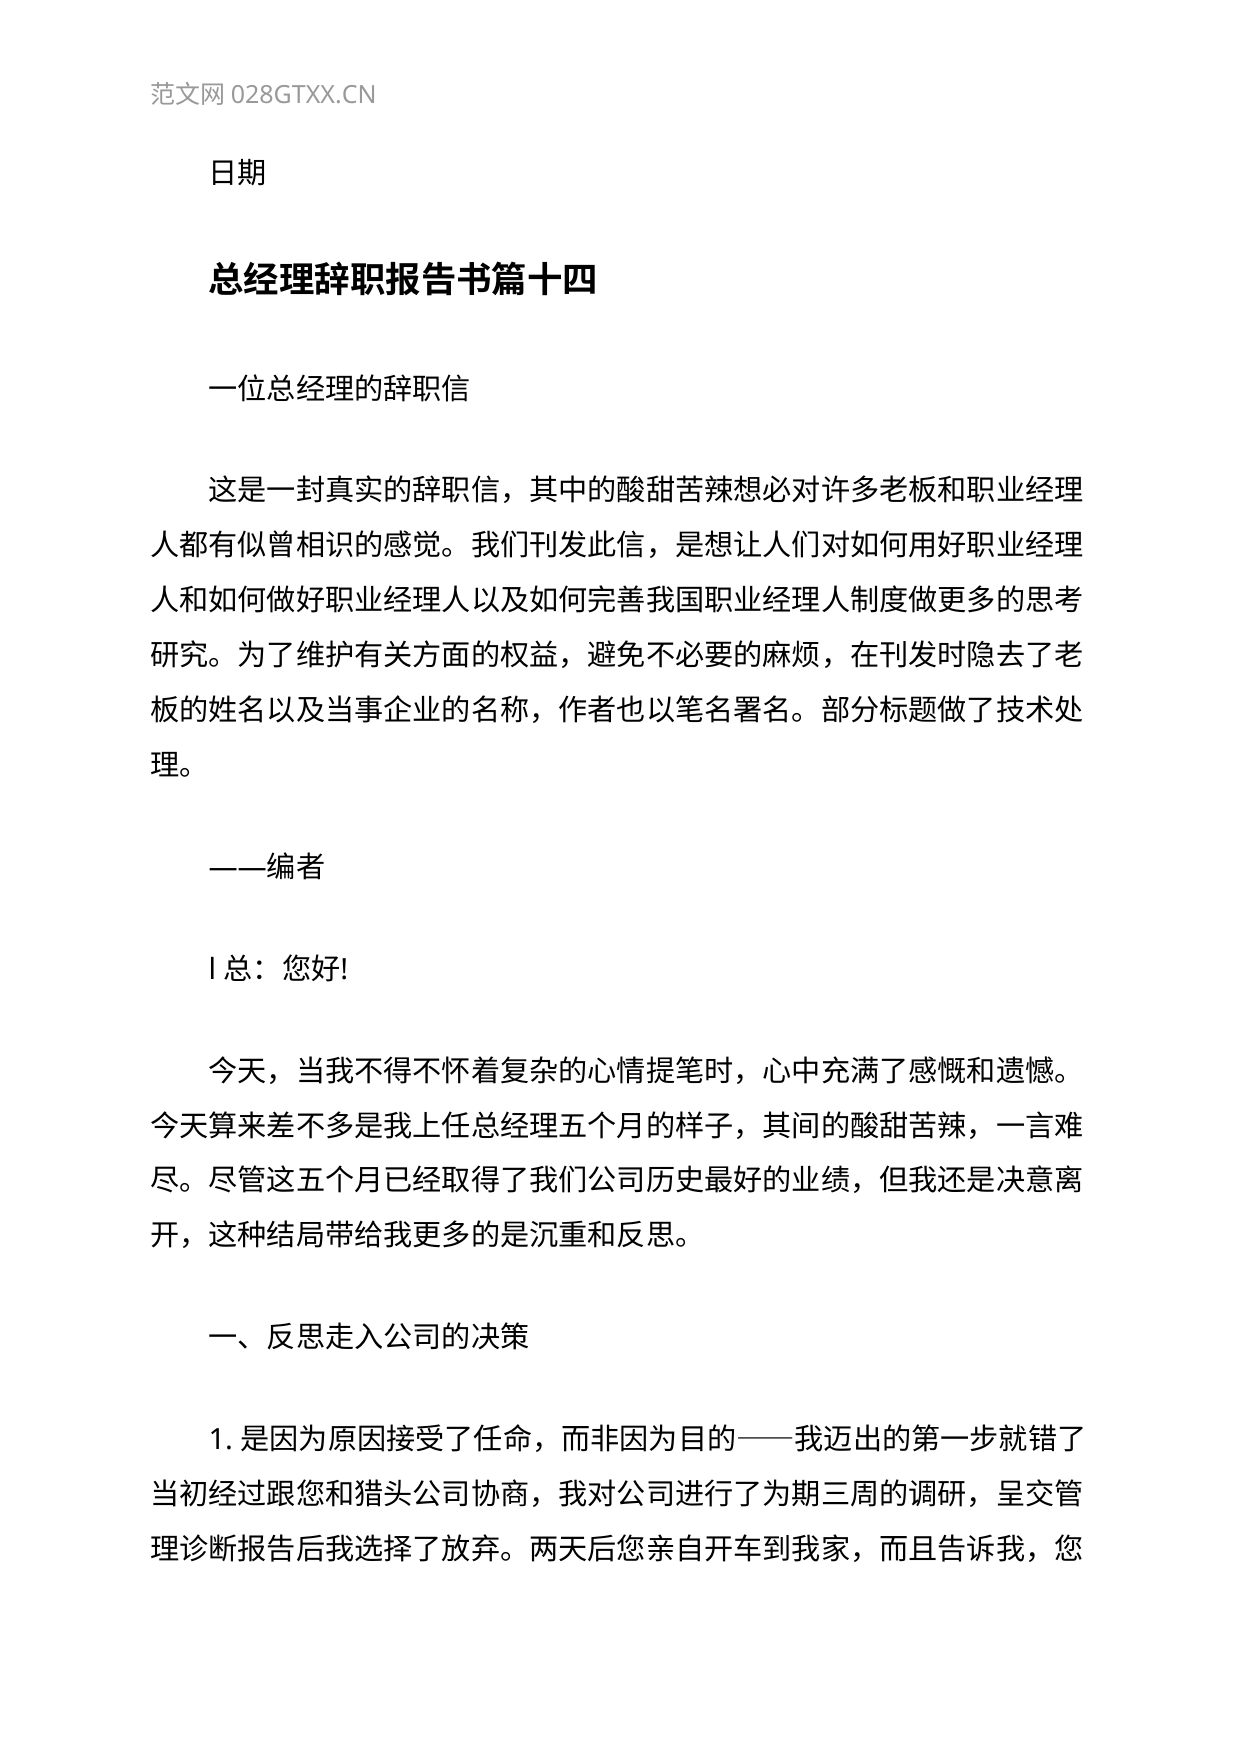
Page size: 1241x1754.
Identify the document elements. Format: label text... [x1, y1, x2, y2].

text 总经理辞职报告书篇十四 [150, 252, 1090, 303]
text 日期 [150, 150, 1090, 192]
text l 总：您好! [150, 945, 1090, 988]
text 一、反思走入公司的决策 [150, 1314, 1090, 1356]
text ——编者 [150, 843, 1090, 886]
text 一位总经理的辞职信 [150, 365, 1090, 407]
text 这是一封真实的辞职信，其中的酸甜苦辣想必对许多老板和职业经理人都有似曾相识的感觉。我们刊发此信，是想让人们对如何用好职业经理人和如何做好职业经理人以及如何完善我国职业经理人制度做更多的思考研究。为了维护有关方面的权益，避免不必要的麻烦，在刊发时隐去了老板的姓名以及当事企业的名称，作者也以笔名署名。部分标题做了技术处理。 [150, 467, 1090, 784]
text 今天，当我不得不怀着复杂的心情提笔时，心中充满了感慨和遗憾。今天算来差不多是我上任总经理五个月的样子，其间的酸甜苦辣，一言难尽。尽管这五个月已经取得了我们公司历史最好的业绩，但我还是决意离开，这种结局带给我更多的是沉重和反思。 [150, 1047, 1090, 1254]
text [150, 1415, 1090, 1568]
